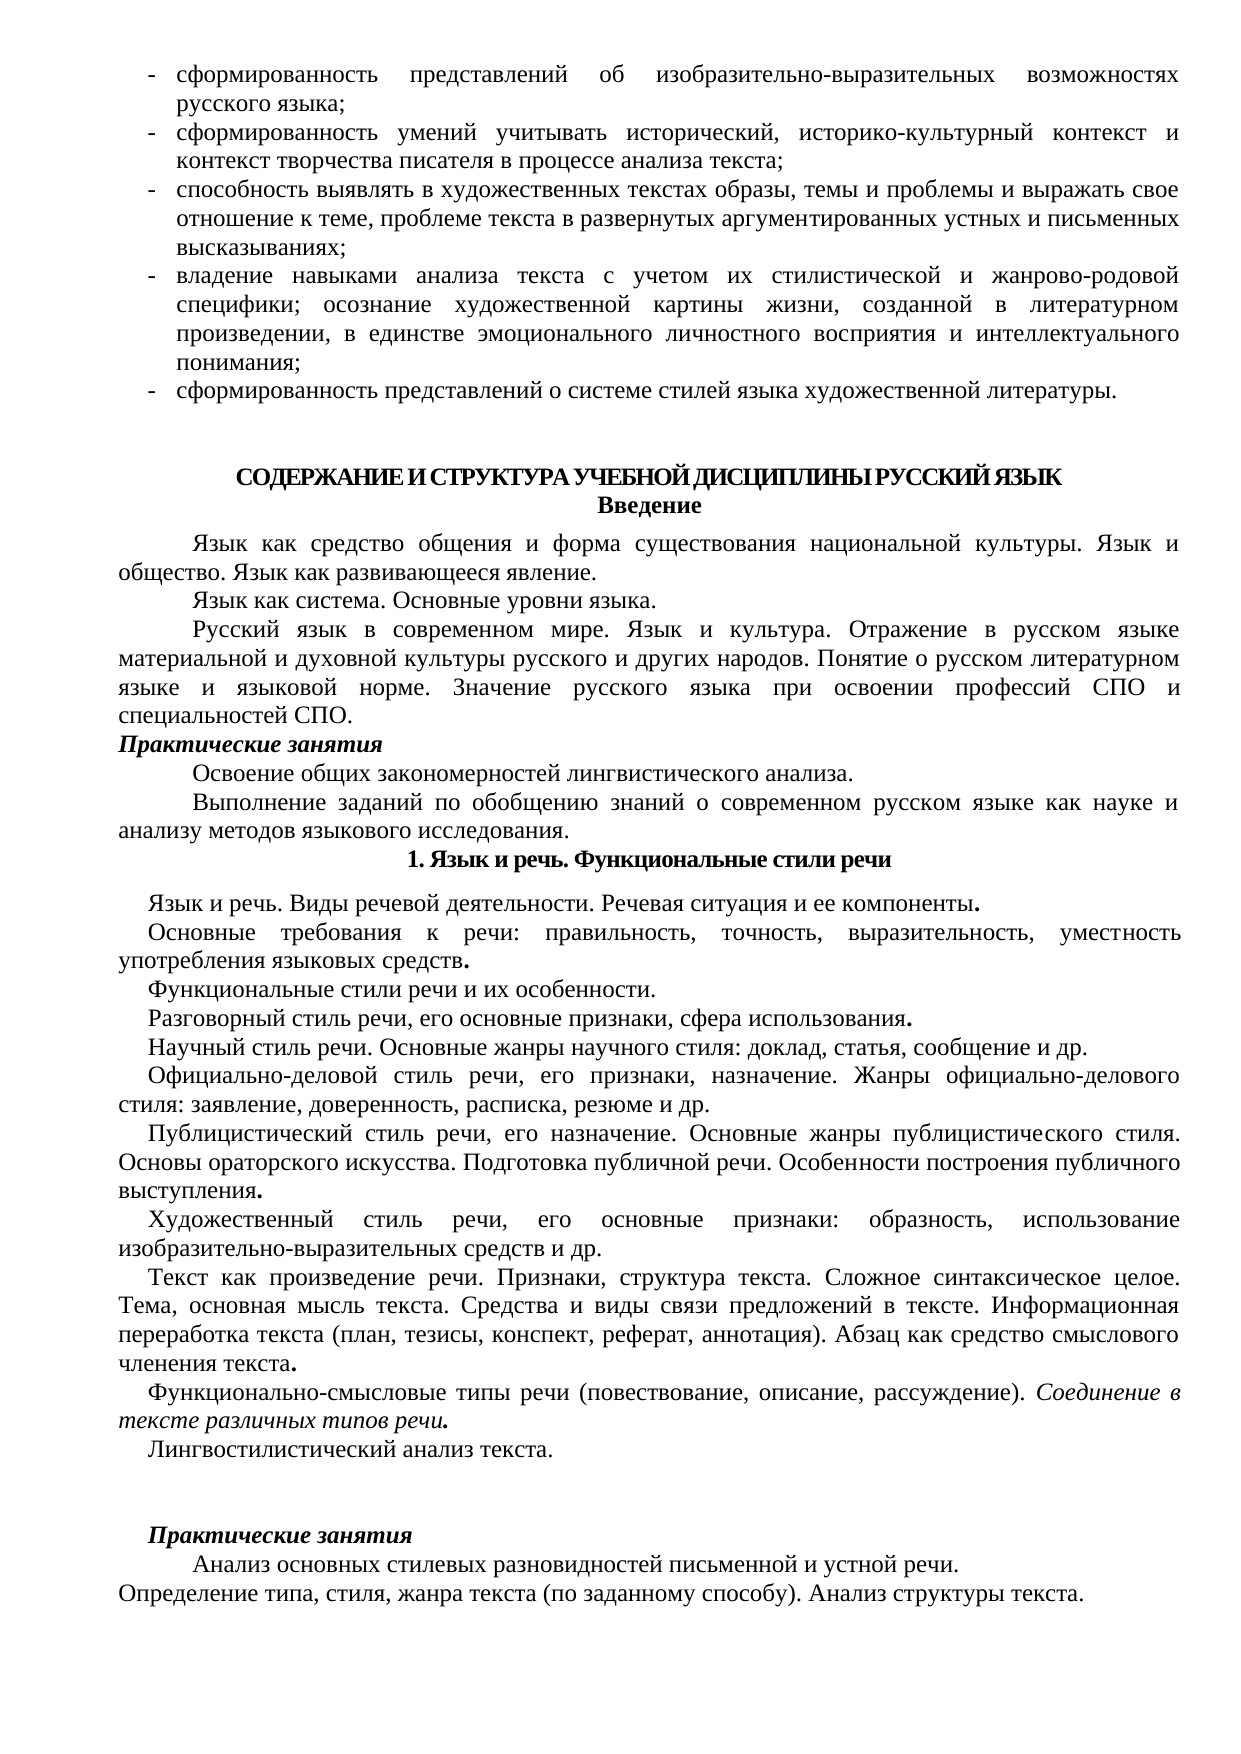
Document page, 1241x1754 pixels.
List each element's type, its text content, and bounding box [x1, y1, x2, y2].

text Язык и речь. Виды речевой деятельности. Речевая ситуация и ее компоненты. [148, 888, 1181, 917]
text Практические занятия [118, 729, 1181, 758]
text Язык как средство общения и форма существования национальной культуры. Язык и общество. Язык как развивающееся явление. [118, 528, 1180, 586]
text Научный стиль речи. Основные жанры научного стиля: доклад, статья, сообщение и др. [118, 1032, 1181, 1061]
text Язык как система. Основные уровни языка. [118, 586, 1181, 614]
text Функциональные стили речи и их особенности. [148, 974, 1181, 1003]
text Основные требования к речи: правильность, точность, выразительность, уместность употребления языковых средств. [118, 917, 1181, 974]
text Текст как произведение речи. Признаки, структура текста. Сложное синтаксическое целое. Тема, основная мысль текста. Средства и виды связи предложений в тексте. Информационная переработка текста (план, тезисы, конспект, реферат, аннотация). Абзац как средство смыслового членения текста. [118, 1262, 1181, 1377]
text Функционально-смысловые типы речи (повествование, описание, рассуждение). Соединение в тексте различных типов речи. [118, 1377, 1181, 1434]
list сформированность представлений об изобразительно-выразительных возможностях русского языка; [147, 59, 1179, 117]
text Содержание и структура учебной дисциплины Русский язык [118, 462, 1181, 490]
list способность выявлять в художественных текстах образы, темы и проблемы и выражать свое отношение к теме, проблеме текста в развернутых аргументированных устных и письменных высказываниях; [147, 174, 1180, 260]
text Введение [309, 490, 989, 519]
text Публицистический стиль речи, его назначение. Основные жанры публицистического стиля. Основы ораторского искусства. Подготовка публичной речи. Особенности построения публичного выступления. [118, 1118, 1181, 1204]
text 1. Язык и речь. Функциональные стили речи [118, 844, 1181, 873]
list сформированность представлений о системе стилей языка художественной литературы. [147, 375, 1180, 404]
list владение навыками анализа текста с учетом их стилистической и жанрово-родовой специфики; осознание художественной картины жизни, созданной в литературном произведении, в единстве эмоционального личностного восприятия и интеллектуального понимания; [147, 260, 1180, 375]
text Выполнение заданий по обобщению знаний о современном русском языке как науке и анализу методов языкового исследования. [118, 787, 1180, 844]
list сформированность умений учитывать исторический, историко-культурный контекст и контекст творчества писателя в процессе анализа текста; [147, 117, 1180, 174]
text Освоение общих закономерностей лингвистического анализа. [118, 758, 1181, 787]
text Художественный стиль речи, его основные признаки: образность, использование изобразительно-выразительных средств и др. [118, 1204, 1181, 1262]
text Разговорный стиль речи, его основные признаки, сфера использования. [148, 1003, 1181, 1032]
text Официально-деловой стиль речи, его признаки, назначение. Жанры официально-делового стиля: заявление, доверенность, расписка, резюме и др. [118, 1061, 1180, 1118]
text Практические занятия [148, 1521, 1181, 1549]
text Анализ основных стилевых разновидностей письменной и устной речи. Определение типа, стиля, жанра текста (по заданному способу). Анализ структуры текста. [118, 1549, 1101, 1607]
text Русский язык в современном мире. Язык и культура. Отражение в русском языке материальной и духовной культуры русского и других народов. Понятие о русском литературном языке и языковой норме. Значение русского языка при освоении профессий СПО и специальностей СПО. [118, 614, 1181, 729]
text Лингвостилистический анализ текста. [148, 1434, 1181, 1463]
